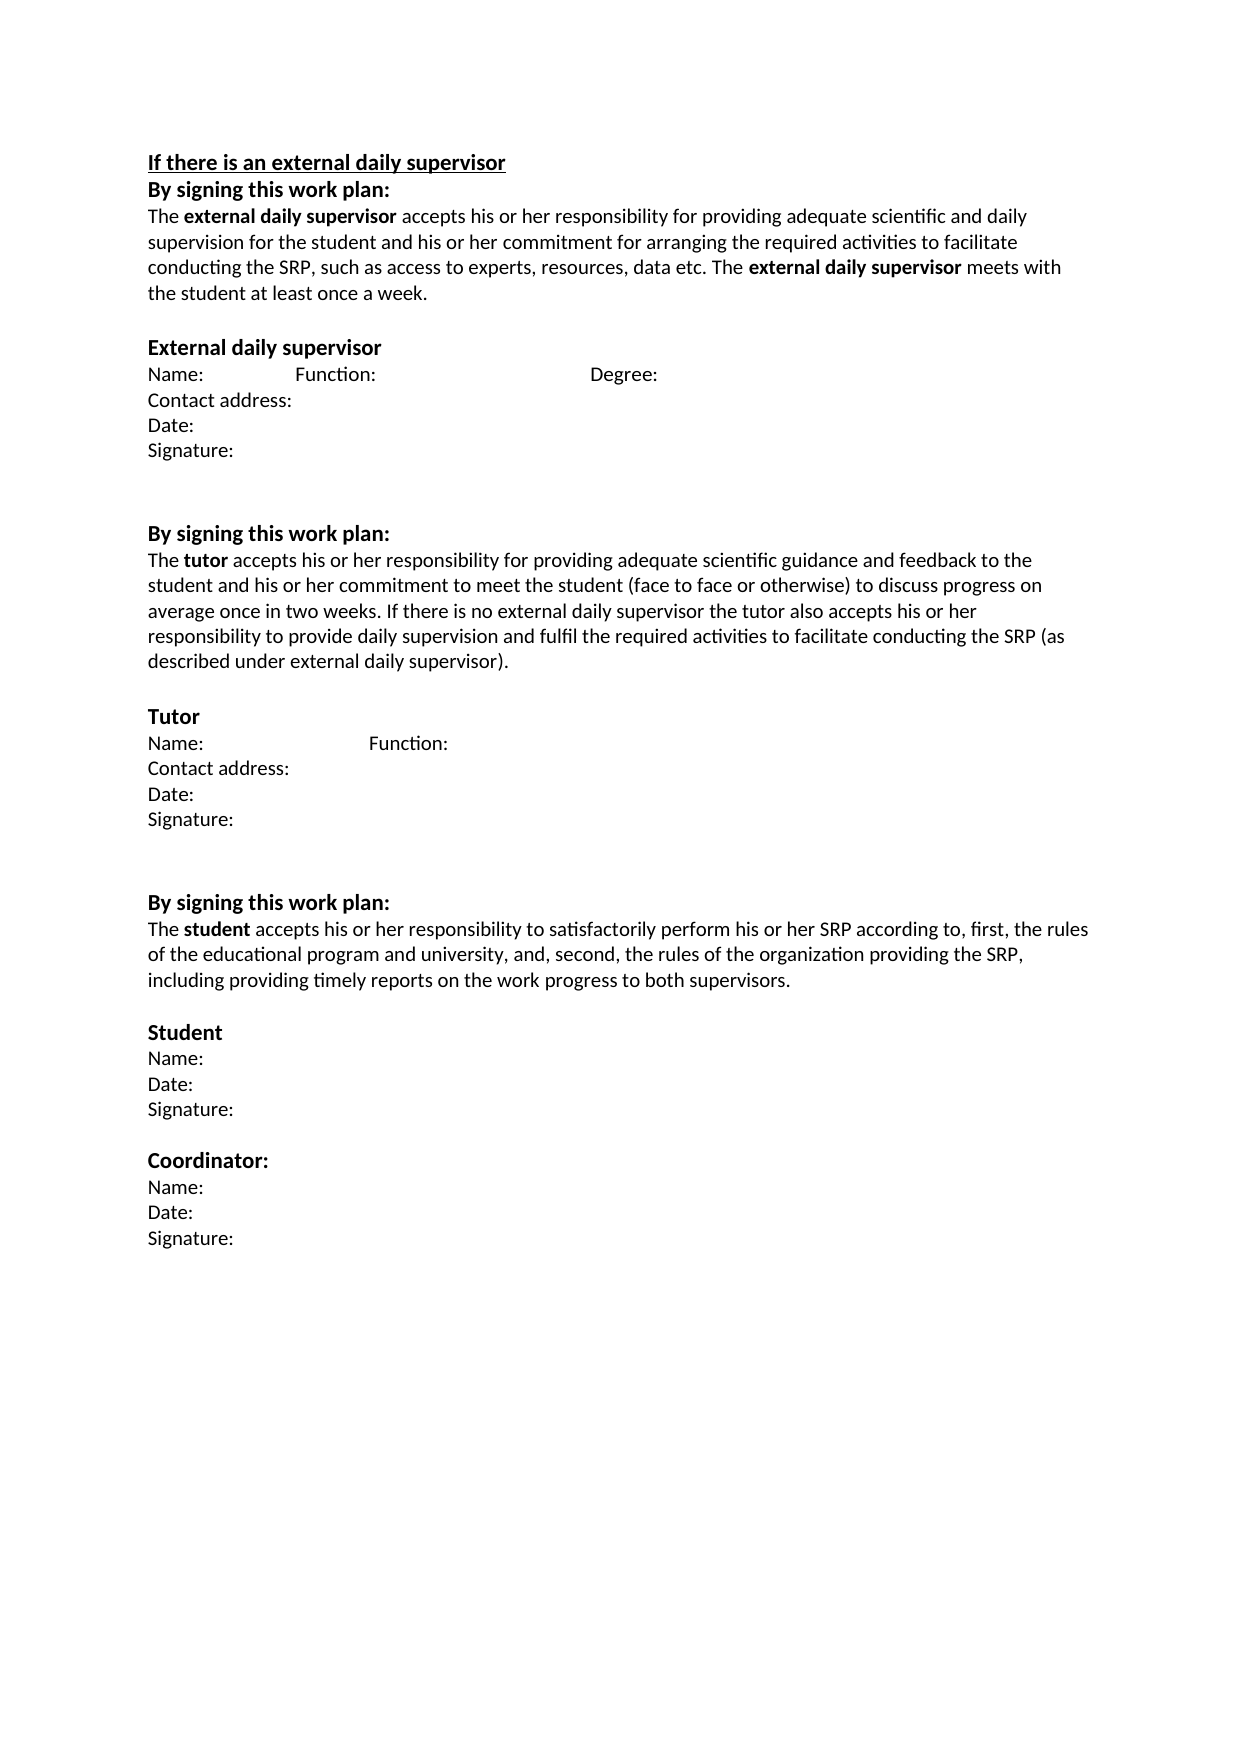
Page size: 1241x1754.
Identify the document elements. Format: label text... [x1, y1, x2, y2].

text Coordinator: [148, 1146, 1095, 1174]
text Contact address: [148, 756, 1093, 781]
text By signing this work plan: The student accepts his or her responsibility to satisfactorily perform his or her SRP according to, first, the rules of the educational program and university, and, second, the rules of the organization providing the SRP, including providing timely reports on the work progress to both supervisors. [148, 888, 1093, 992]
text Signature: [148, 1225, 1095, 1250]
text By signing this work plan: The tutor accepts his or her responsibility for providing adequate scientific guidance and feedback to the student and his or her commitment to meet the student (face to face or otherwise) to discuss progress on average once in two weeks. If there is no external daily supervisor the tutor also accepts his or her responsibility to provide daily supervision and fulfil the required activities to facilitate conducting the SRP (as described under external daily supervisor). [148, 519, 1093, 674]
text If there is an external daily supervisor [148, 148, 1093, 176]
text Name: Function: [148, 730, 1095, 756]
text Name: [148, 1174, 1095, 1199]
text Contact address: [148, 387, 1095, 412]
text Signature: [148, 806, 1093, 832]
text Date: [148, 412, 1095, 438]
text Date: [148, 1199, 1095, 1225]
text Date: [148, 1071, 1095, 1096]
text Name: [148, 1046, 1095, 1071]
text Date: [148, 781, 1093, 806]
text Name: Function: Degree: [148, 361, 1095, 387]
text By signing this work plan: The external daily supervisor accepts his or her responsibility for providing adequate scientific and daily supervision for the student and his or her commitment for arranging the required activities to facilitate conducting the SRP, such as access to experts, resources, data etc. The external daily supervisor meets with the student at least once a week. [148, 176, 1093, 305]
text Signature: [148, 1096, 1095, 1122]
text Student [148, 1018, 1095, 1046]
text Signature: [148, 438, 1095, 463]
text Tutor [148, 702, 1095, 730]
text External daily supervisor [148, 333, 1095, 361]
